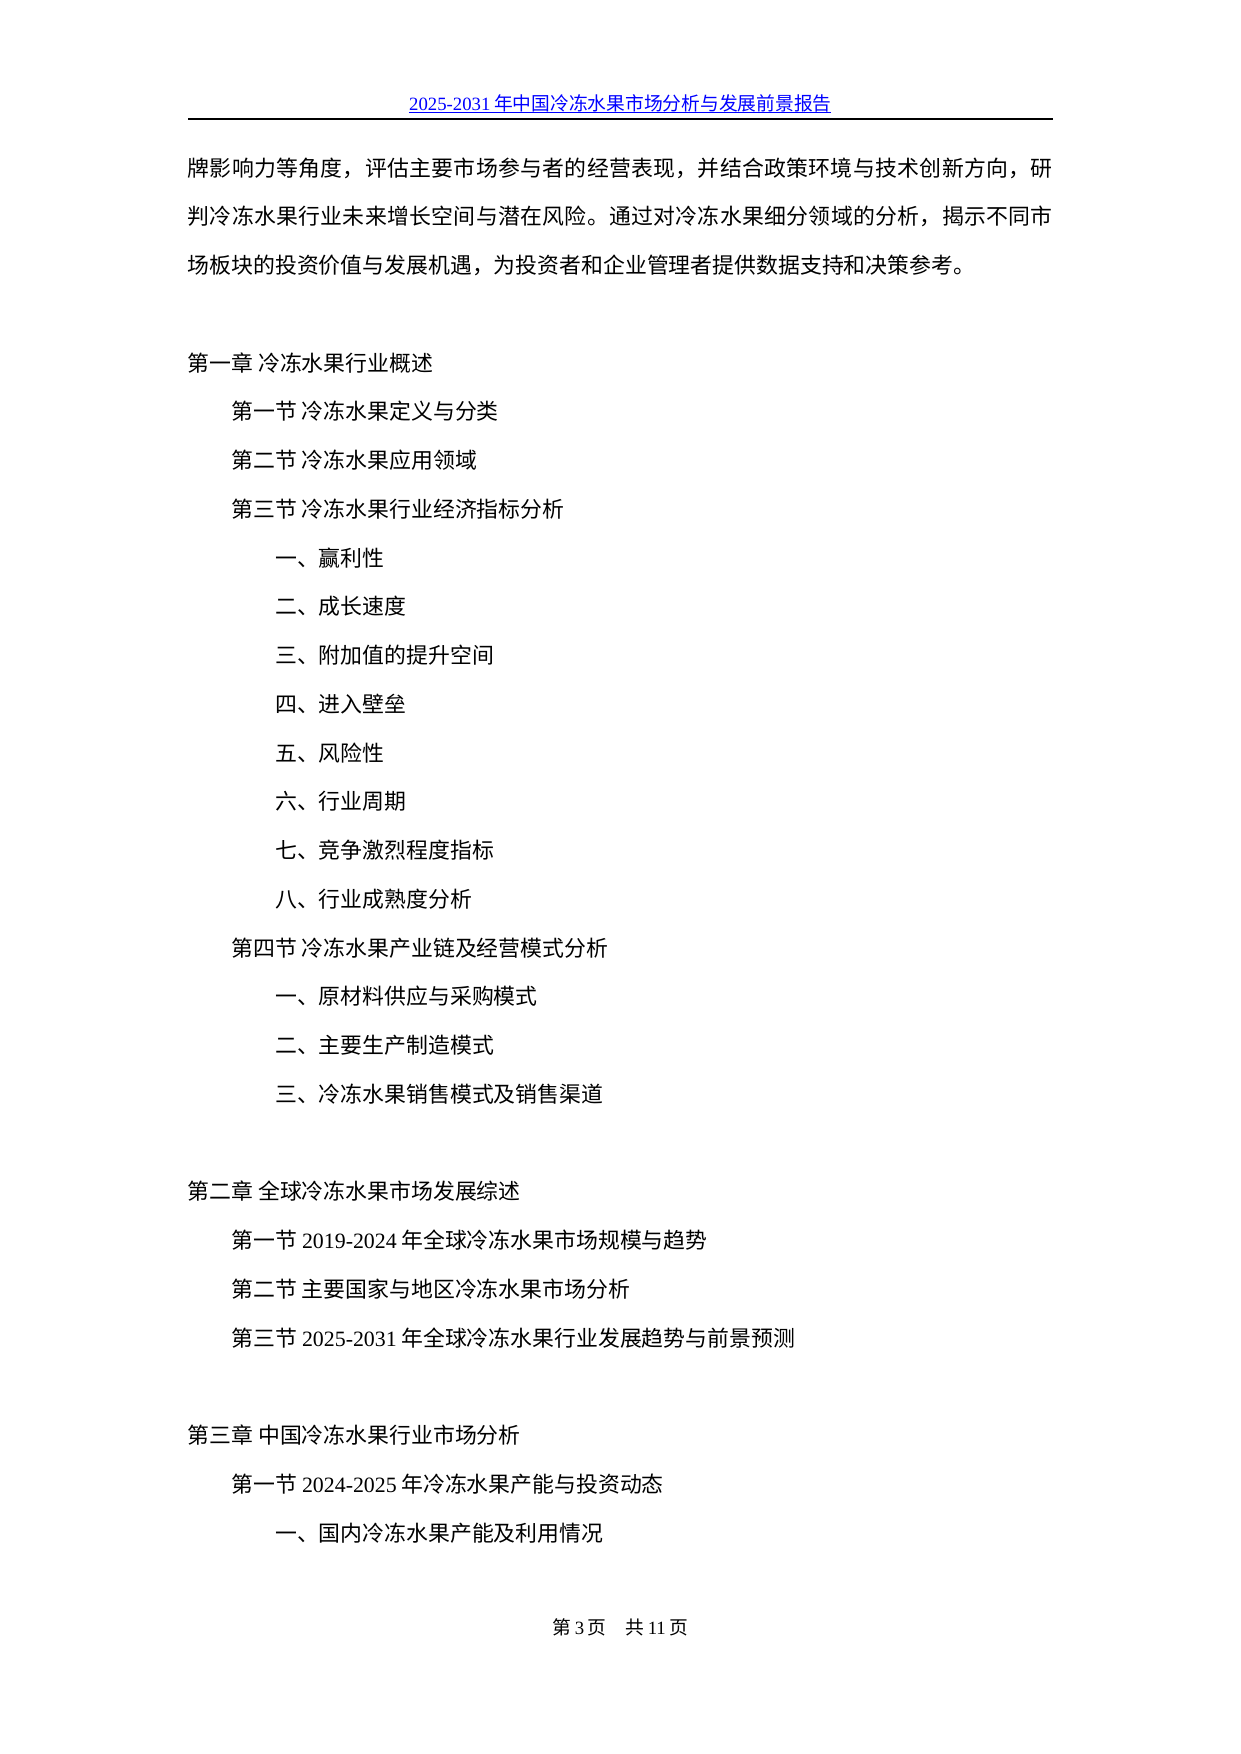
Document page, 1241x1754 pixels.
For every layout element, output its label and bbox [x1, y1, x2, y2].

text [187, 150, 1053, 1548]
